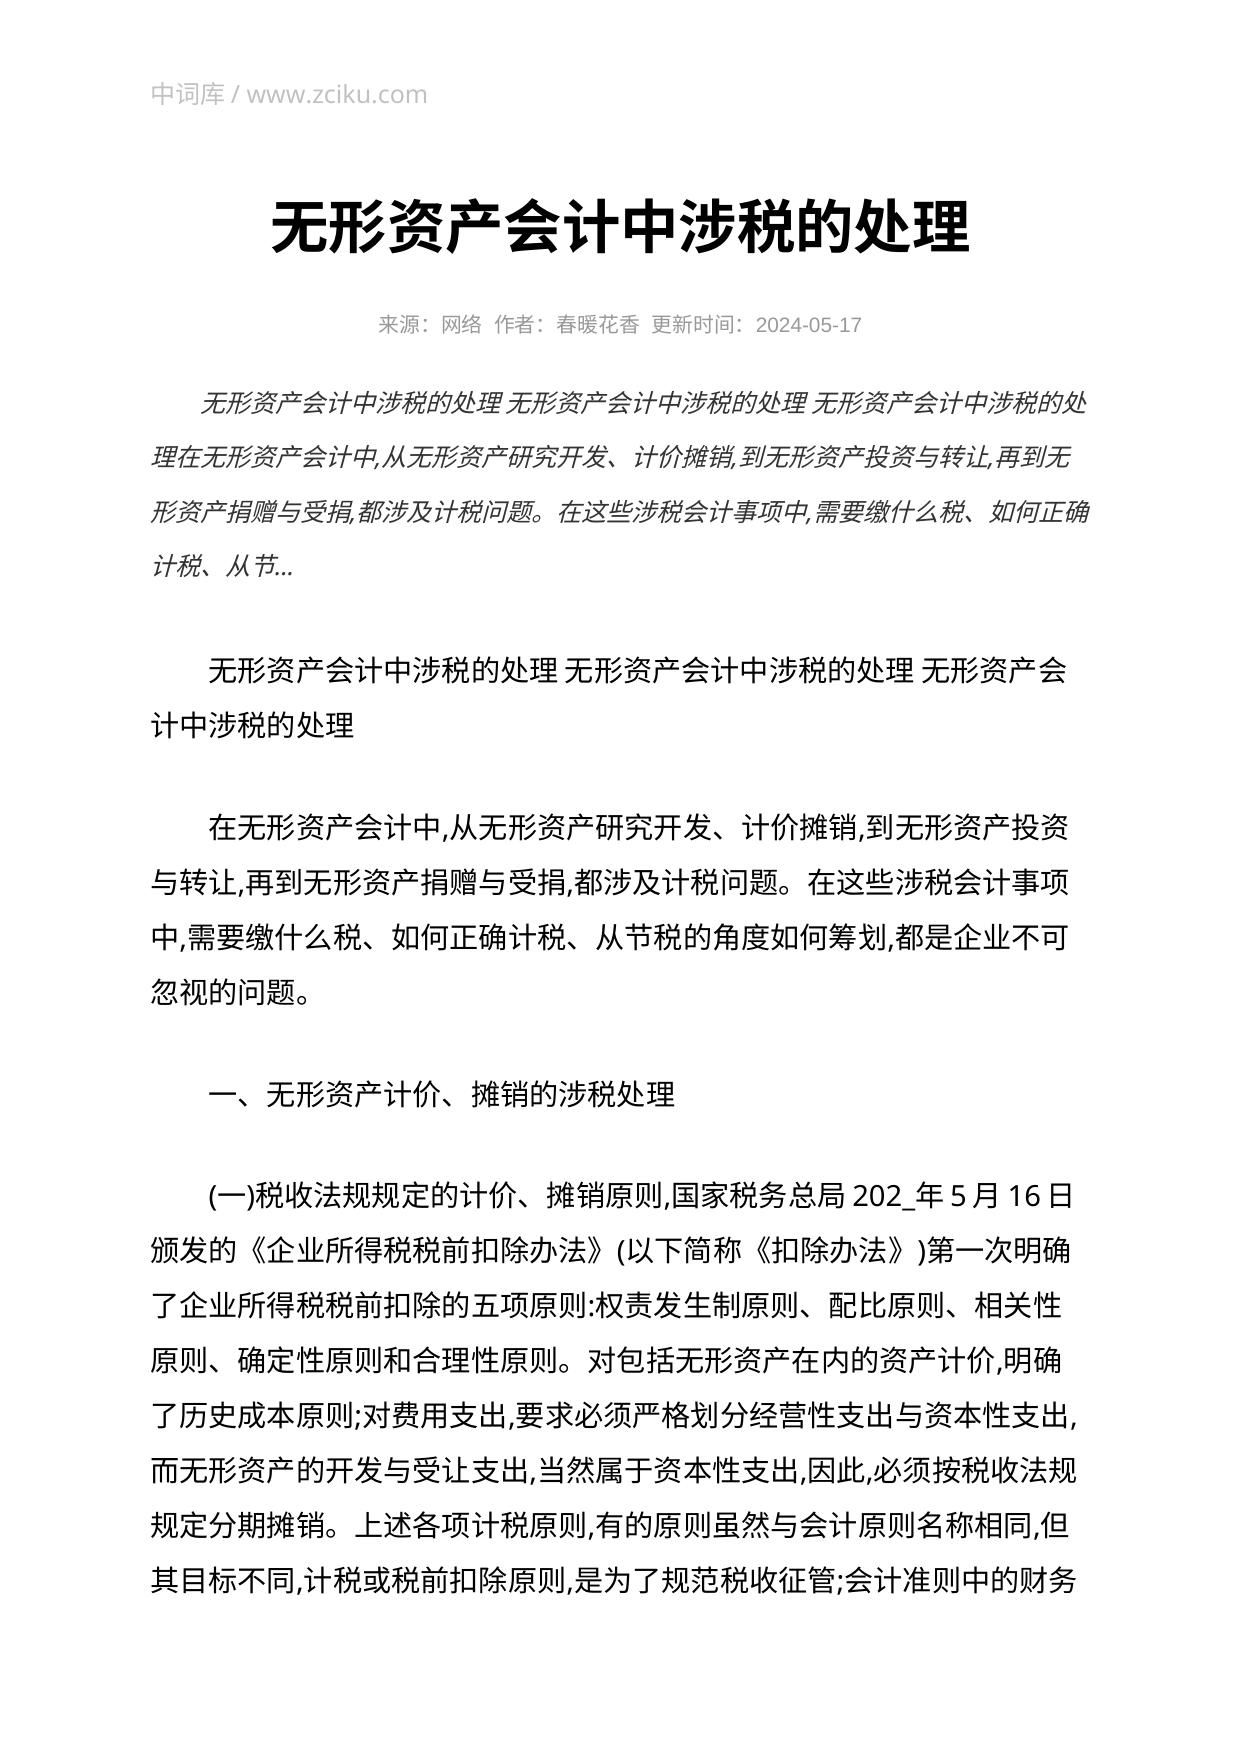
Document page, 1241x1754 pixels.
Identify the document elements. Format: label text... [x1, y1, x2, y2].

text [150, 1173, 1090, 1600]
subtitle 无形资产会计中涉税的处理 [150, 181, 1090, 266]
text 无形资产会计中涉税的处理 无形资产会计中涉税的处理 无形资产会计中涉税的处理 [150, 648, 1090, 745]
text 无形资产会计中涉税的处理 无形资产会计中涉税的处理 无形资产会计中涉税的处理在无形资产会计中,从无形资产研究开发、计价摊销,到无形资产投资与转让,再到无形资产捐赠与受捐,都涉及计税问题。在这些涉税会计事项中,需要缴什么税、如何正确计税、从节... [150, 383, 1090, 583]
text 在无形资产会计中,从无形资产研究开发、计价摊销,到无形资产投资与转让,再到无形资产捐赠与受捐,都涉及计税问题。在这些涉税会计事项中,需要缴什么税、如何正确计税、从节税的角度如何筹划,都是企业不可忽视的问题。 [150, 804, 1090, 1012]
text 来源：网络 作者：春暖花香 更新时间：2024-05-17 [150, 313, 1090, 337]
text 一、无形资产计价、摊销的涉税处理 [150, 1071, 1090, 1113]
